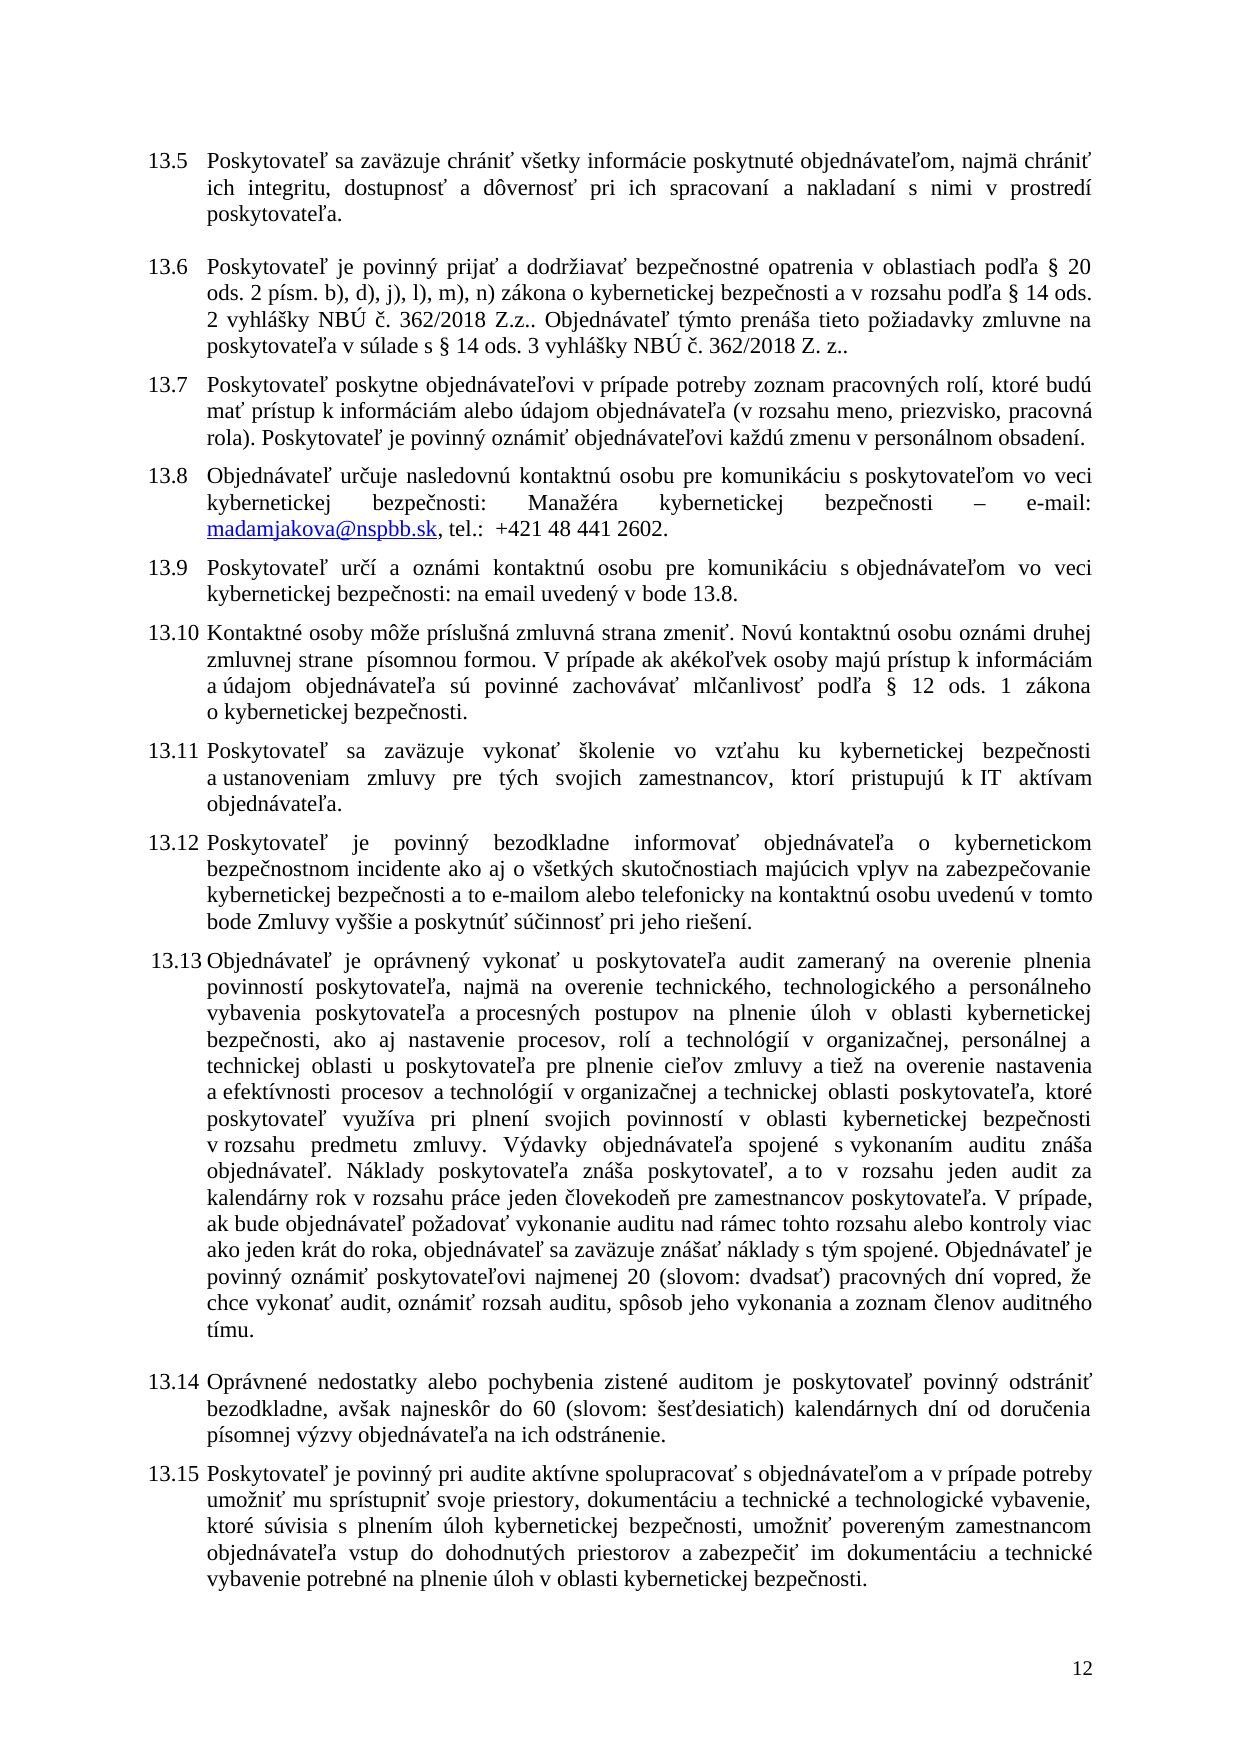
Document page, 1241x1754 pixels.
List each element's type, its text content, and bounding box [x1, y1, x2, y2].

list Kontaktné osoby môže príslušná zmluvná strana zmeniť. Novú kontaktnú osobu oznámi druhej zmluvnej strane písomnou formou. V prípade ak akékoľvek osoby majú prístup k informáciám a údajom objednávateľa sú povinné zachovávať mlčanlivosť podľa § 12 ods. 1 zákona o kybernetickej bezpečnosti. [148, 619, 1093, 725]
list Poskytovateľ určí a oznámi kontaktnú osobu pre komunikáciu s objednávateľom vo veci kybernetickej bezpečnosti: na email uvedený v bode 13.8. [148, 554, 1093, 607]
list Poskytovateľ sa zaväzuje chrániť všetky informácie poskytnuté objednávateľom, najmä chrániť ich integritu, dostupnosť a dôvernosť pri ich spracovaní a nakladaní s nimi v prostredí poskytovateľa. [148, 148, 1093, 227]
list Objednávateľ je oprávnený vykonať u poskytovateľa audit zameraný na overenie plnenia povinností poskytovateľa, najmä na overenie technického, technologického a personálneho vybavenia poskytovateľa a procesných postupov na plnenie úloh v oblasti kybernetickej bezpečnosti, ako aj nastavenie procesov, rolí a technológií v organizačnej, personálnej a technickej oblasti u poskytovateľa pre plnenie cieľov zmluvy a tiež na overenie nastavenia a efektívnosti procesov a technológií v organizačnej a technickej oblasti poskytovateľa, ktoré poskytovateľ využíva pri plnení svojich povinností v oblasti kybernetickej bezpečnosti v rozsahu predmetu zmluvy. Výdavky objednávateľa spojené s vykonaním auditu znáša objednávateľ. Náklady poskytovateľa znáša poskytovateľ, a to v rozsahu jeden audit za kalendárny rok v rozsahu práce jeden človekodeň pre zamestnancov poskytovateľa. V prípade, ak bude objednávateľ požadovať vykonanie auditu nad rámec tohto rozsahu alebo kontroly viac ako jeden krát do roka, objednávateľ sa zaväzuje znášať náklady s tým spojené. Objednávateľ je povinný oznámiť poskytovateľovi najmenej 20 (slovom: dvadsať) pracovných dní vopred, že chce vykonať audit, oznámiť rozsah auditu, spôsob jeho vykonania a zoznam členov auditného tímu. [150, 947, 1093, 1342]
list Poskytovateľ poskytne objednávateľovi v prípade potreby zoznam pracovných rolí, ktoré budú mať prístup k informáciám alebo údajom objednávateľa (v rozsahu meno, priezvisko, pracovná rola). Poskytovateľ je povinný oznámiť objednávateľovi každú zmenu v personálnom obsadení. [148, 371, 1093, 450]
list Oprávnené nedostatky alebo pochybenia zistené auditom je poskytovateľ povinný odstrániť bezodkladne, avšak najneskôr do 60 (slovom: šesťdesiatich) kalendárnych dní od doručenia písomnej výzvy objednávateľa na ich odstránenie. [148, 1368, 1093, 1447]
list Poskytovateľ je povinný prijať a dodržiavať bezpečnostné opatrenia v oblastiach podľa § 20 ods. 2 písm. b), d), j), l), m), n) zákona o kybernetickej bezpečnosti a v rozsahu podľa § 14 ods. 2 vyhlášky NBÚ č. 362/2018 Z.z.. Objednávateľ týmto prenáša tieto požiadavky zmluvne na poskytovateľa v súlade s § 14 ods. 3 vyhlášky NBÚ č. 362/2018 Z. z.. [148, 253, 1093, 358]
list Poskytovateľ je povinný pri audite aktívne spolupracovať s objednávateľom a v prípade potreby umožniť mu sprístupniť svoje priestory, dokumentáciu a technické a technologické vybavenie, ktoré súvisia s plnením úloh kybernetickej bezpečnosti, umožniť povereným zamestnancom objednávateľa vstup do dohodnutých priestorov a zabezpečiť im dokumentáciu a technické vybavenie potrebné na plnenie úloh v oblasti kybernetickej bezpečnosti. [148, 1460, 1093, 1592]
list Poskytovateľ sa zaväzuje vykonať školenie vo vzťahu ku kybernetickej bezpečnosti a ustanoveniam zmluvy pre tých svojich zamestnancov, ktorí pristupujú k IT aktívam objednávateľa. [148, 737, 1093, 816]
list Poskytovateľ je povinný bezodkladne informovať objednávateľa o kybernetickom bezpečnostnom incidente ako aj o všetkých skutočnostiach majúcich vplyv na zabezpečovanie kybernetickej bezpečnosti a to e-mailom alebo telefonicky na kontaktnú osobu uvedenú v tomto bode Zmluvy vyššie a poskytnúť súčinnosť pri jeho riešení. [148, 829, 1093, 934]
list Objednávateľ určuje nasledovnú kontaktnú osobu pre komunikáciu s poskytovateľom vo veci kybernetickej bezpečnosti: Manažéra kybernetickej bezpečnosti – e-mail: madamjakova@nspbb.sk, tel.: +421 48 441 2602. [148, 462, 1093, 542]
